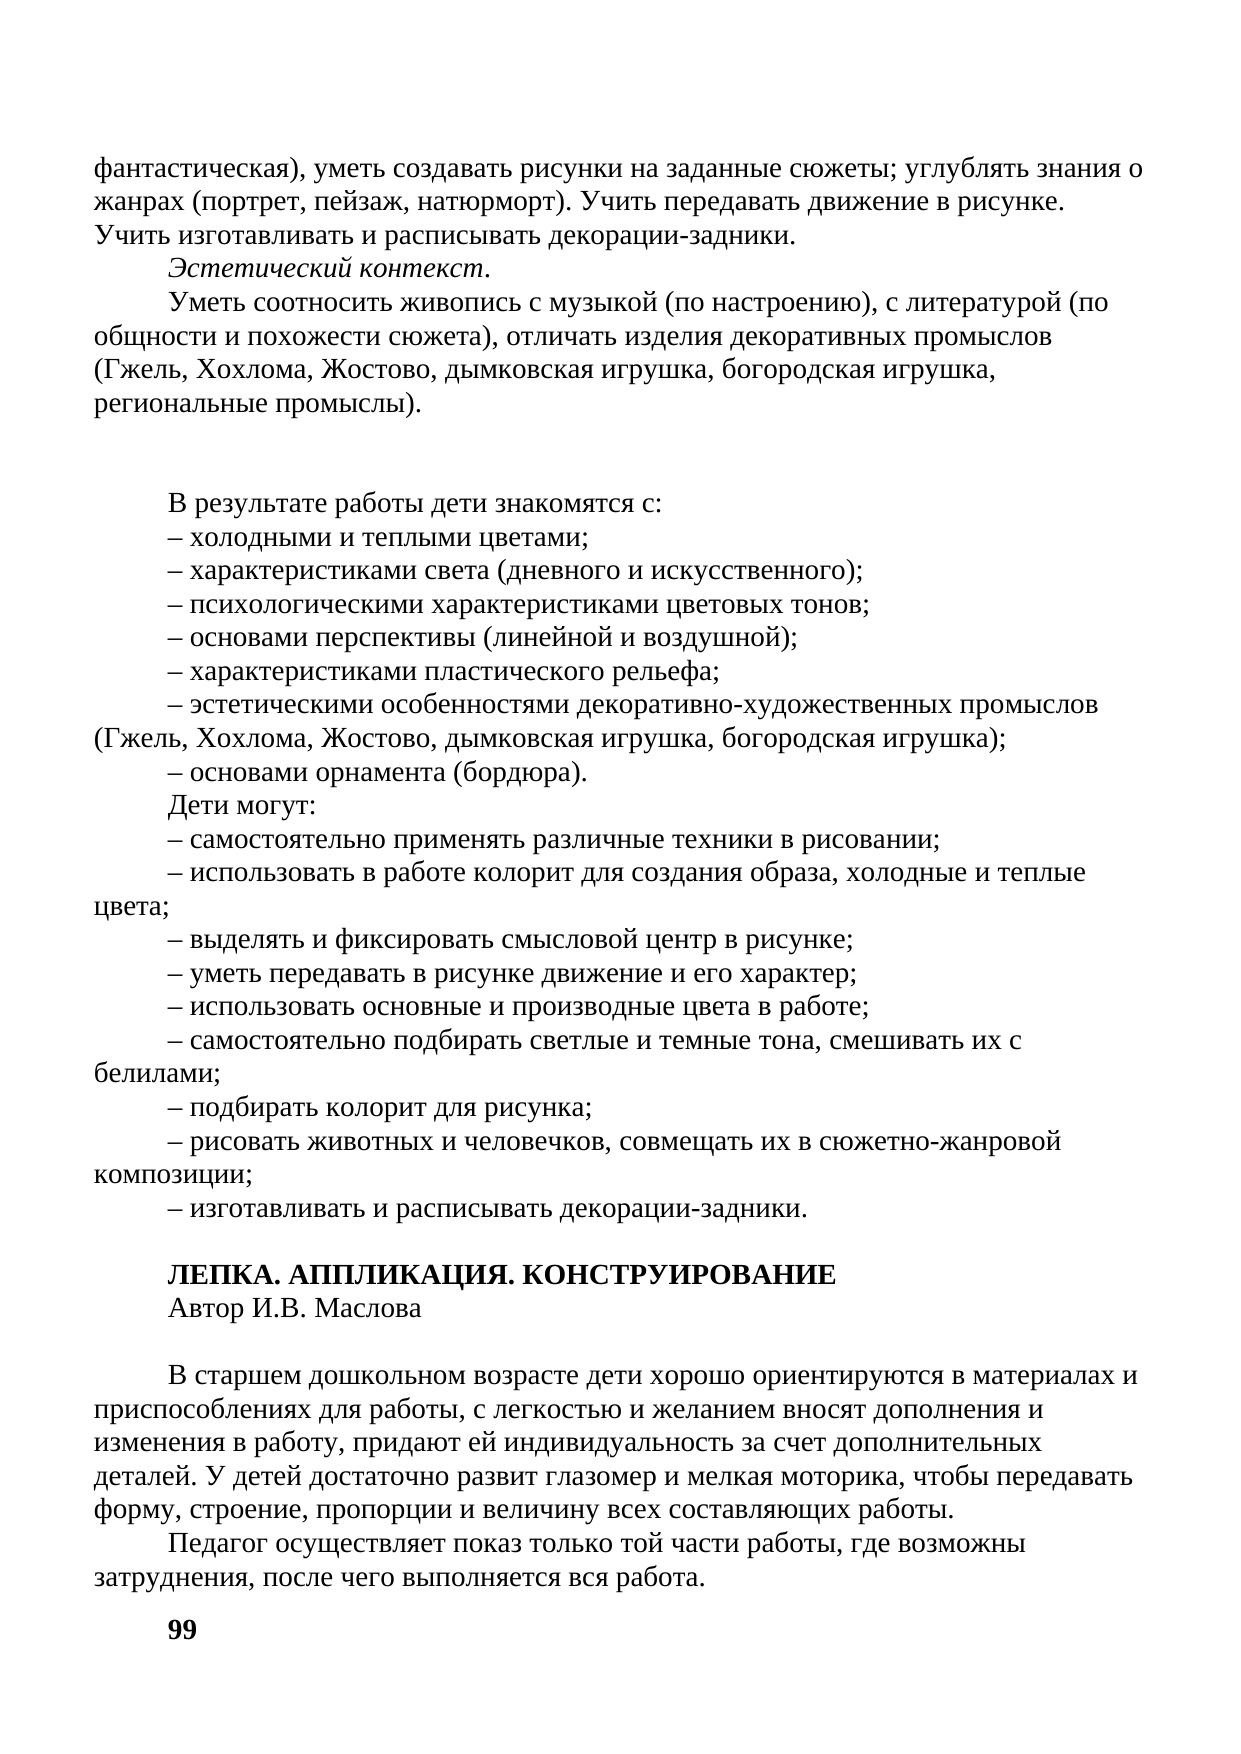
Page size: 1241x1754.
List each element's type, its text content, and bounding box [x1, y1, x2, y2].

text Уметь соотносить живопись с музыкой (по настроению), с литературой (по общности и похожести сюжета), отличать изделия декоративных промыслов (Гжель, Хохлома, Жостово, дымковская игрушка, богородская игрушка, региональные промыслы). [94, 284, 1143, 418]
text Автор И.В. Маслова [94, 1290, 1143, 1324]
text – характеристиками пластического рельефа; [94, 653, 1143, 687]
text – подбирать колорит для рисунка; [94, 1089, 1143, 1123]
text ЛЕПКА. АППЛИКАЦИЯ. КОНСТРУИРОВАНИЕ [94, 1257, 1143, 1290]
text Эстетический контекст. [94, 251, 1143, 284]
text – рисовать животных и человечков, совмещать их в сюжетно-жанровой композиции; [94, 1123, 1143, 1190]
text – характеристиками света (дневного и искусственного); [94, 552, 1143, 586]
text – холодными и теплыми цветами; [94, 519, 1143, 552]
text – уметь передавать в рисунке движение и его характер; [94, 955, 1143, 988]
text – основами орнамента (бордюра). [94, 754, 1143, 787]
text – выделять и фиксировать смысловой центр в рисунке; [94, 921, 1143, 955]
text В результате работы дети знакомятся с: [94, 485, 1143, 519]
text – изготавливать и расписывать декорации-задники. [94, 1190, 1143, 1223]
text – самостоятельно подбирать светлые и темные тона, смешивать их с белилами; [94, 1022, 1143, 1089]
text – психологическими характеристиками цветовых тонов; [94, 586, 1143, 619]
text – использовать в работе колорит для создания образа, холодные и теплые цвета; [94, 854, 1143, 921]
text Педагог осуществляет показ только той части работы, где возможны затруднения, после чего выполняется вся работа. [94, 1525, 1143, 1592]
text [94, 150, 1143, 251]
text Дети могут: [94, 787, 1143, 821]
text – основами перспективы (линейной и воздушной); [94, 619, 1143, 653]
text – самостоятельно применять различные техники в рисовании; [94, 821, 1143, 854]
text В старшем дошкольном возрасте дети хорошо ориентируются в материалах и приспособлениях для работы, с легкостью и желанием вносят дополнения и изменения в работу, придают ей индивидуальность за счет дополнительных деталей. У детей достаточно развит глазомер и мелкая моторика, чтобы передавать форму, строение, пропорции и величину всех составляющих работы. [94, 1357, 1143, 1525]
text – использовать основные и производные цвета в работе; [94, 988, 1143, 1022]
text – эстетическими особенностями декоративно-художественных промыслов (Гжель, Хохлома, Жостово, дымковская игрушка, богородская игрушка); [94, 687, 1143, 754]
